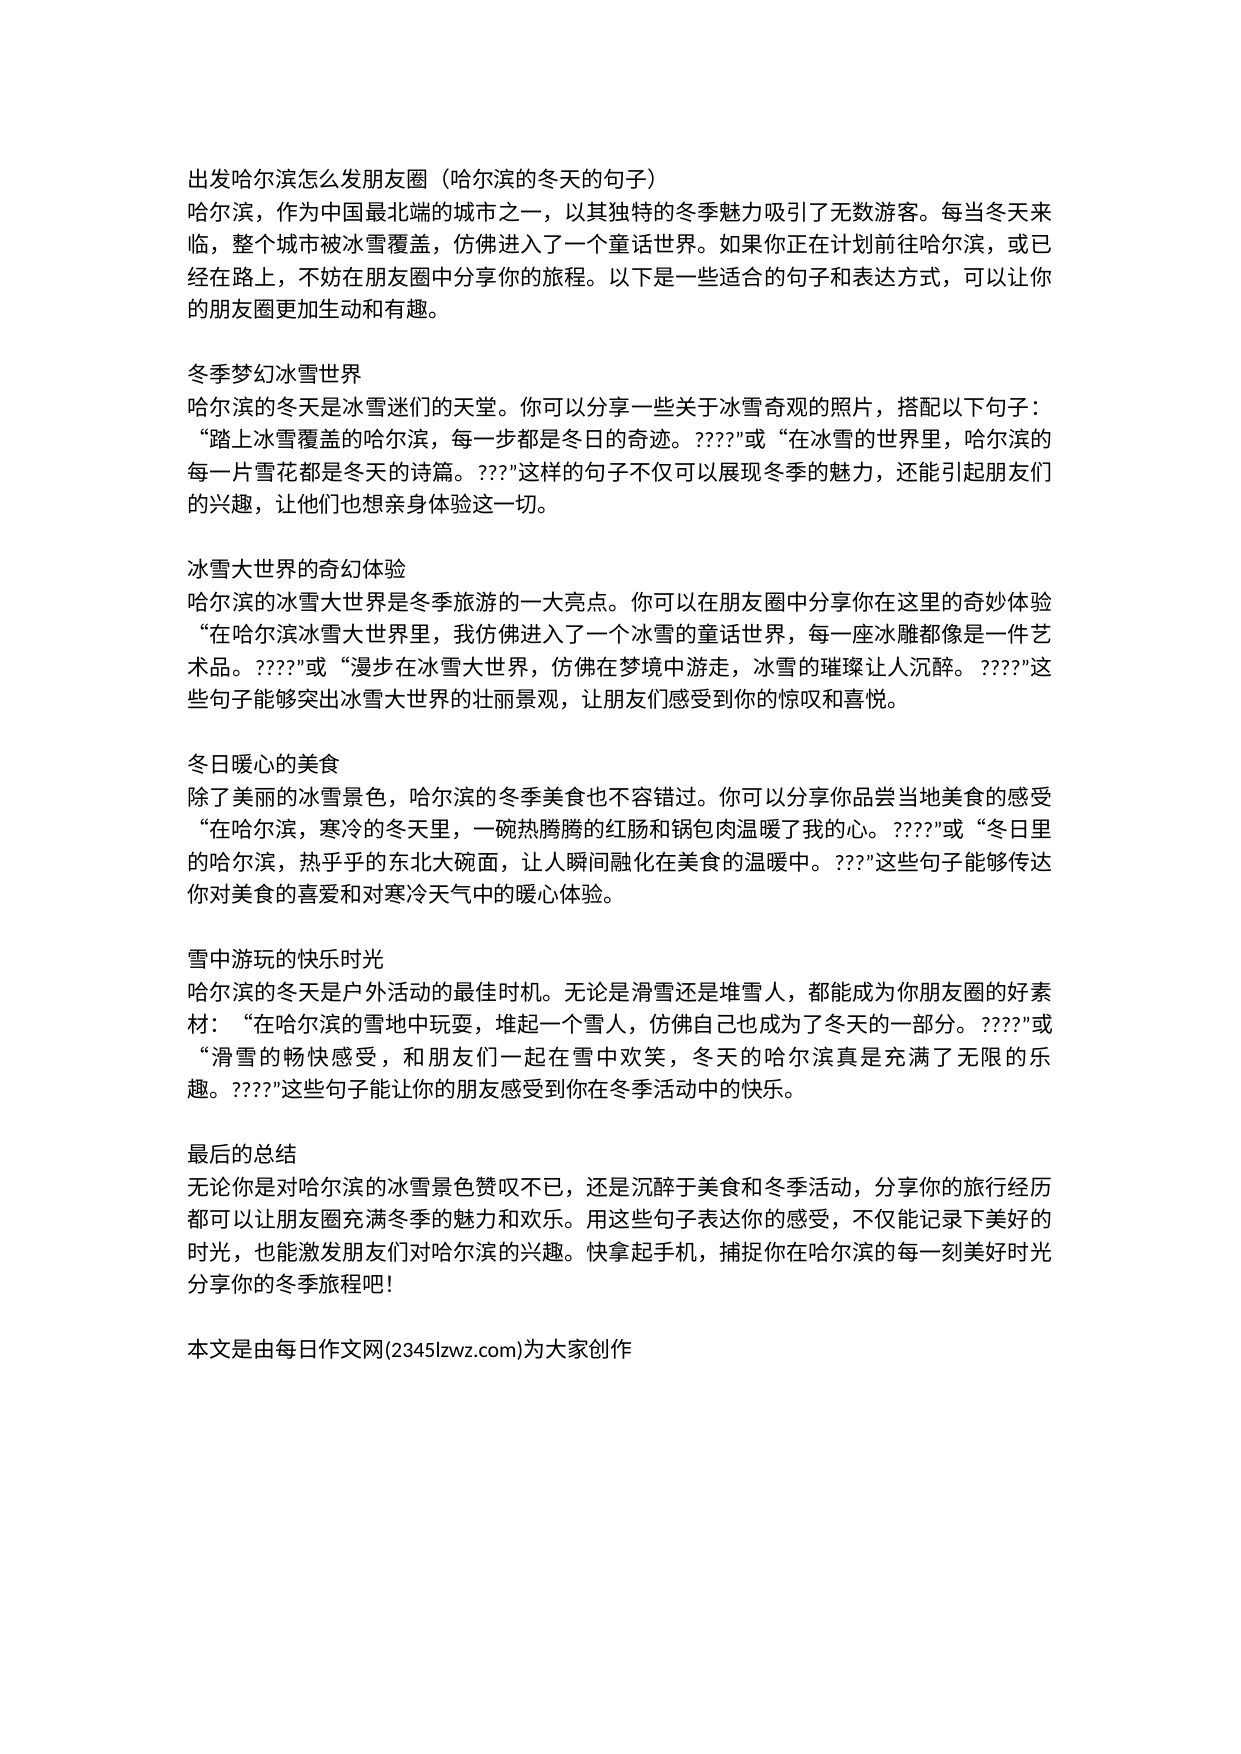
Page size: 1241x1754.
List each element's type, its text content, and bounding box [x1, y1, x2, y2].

text 雪中游玩的快乐时光 [187, 942, 1053, 974]
text 哈尔滨的冰雪大世界是冬季旅游的一大亮点。你可以在朋友圈中分享你在这里的奇妙体验：“在哈尔滨冰雪大世界里，我仿佛进入了一个冰雪的童话世界，每一座冰雕都像是一件艺术品。????”或“漫步在冰雪大世界，仿佛在梦境中游走，冰雪的璀璨让人沉醉。????”这些句子能够突出冰雪大世界的壮丽景观，让朋友们感受到你的惊叹和喜悦。 [187, 584, 1053, 714]
text 本文是由每日作文网(2345lzwz.com)为大家创作 [187, 1332, 1053, 1364]
text 哈尔滨的冬天是户外活动的最佳时机。无论是滑雪还是堆雪人，都能成为你朋友圈的好素材：“在哈尔滨的雪地中玩耍，堆起一个雪人，仿佛自己也成为了冬天的一部分。????”或“滑雪的畅快感受，和朋友们一起在雪中欢笑，冬天的哈尔滨真是充满了无限的乐趣。????”这些句子能让你的朋友感受到你在冬季活动中的快乐。 [187, 974, 1053, 1104]
text 最后的总结 [187, 1137, 1053, 1169]
text 冬日暖心的美食 [187, 747, 1053, 779]
text 哈尔滨，作为中国最北端的城市之一，以其独特的冬季魅力吸引了无数游客。每当冬天来临，整个城市被冰雪覆盖，仿佛进入了一个童话世界。如果你正在计划前往哈尔滨，或已经在路上，不妨在朋友圈中分享你的旅程。以下是一些适合的句子和表达方式，可以让你的朋友圈更加生动和有趣。 [187, 194, 1053, 324]
text 无论你是对哈尔滨的冰雪景色赞叹不已，还是沉醉于美食和冬季活动，分享你的旅行经历都可以让朋友圈充满冬季的魅力和欢乐。用这些句子表达你的感受，不仅能记录下美好的时光，也能激发朋友们对哈尔滨的兴趣。快拿起手机，捕捉你在哈尔滨的每一刻美好时光，分享你的冬季旅程吧！ [187, 1169, 1053, 1299]
text 哈尔滨的冬天是冰雪迷们的天堂。你可以分享一些关于冰雪奇观的照片，搭配以下句子：“踏上冰雪覆盖的哈尔滨，每一步都是冬日的奇迹。????”或“在冰雪的世界里，哈尔滨的每一片雪花都是冬天的诗篇。???”这样的句子不仅可以展现冬季的魅力，还能引起朋友们的兴趣，让他们也想亲身体验这一切。 [187, 389, 1053, 519]
text 冬季梦幻冰雪世界 [187, 357, 1053, 389]
text 出发哈尔滨怎么发朋友圈（哈尔滨的冬天的句子） [187, 162, 1053, 194]
text 冰雪大世界的奇幻体验 [187, 552, 1053, 584]
text 除了美丽的冰雪景色，哈尔滨的冬季美食也不容错过。你可以分享你品尝当地美食的感受：“在哈尔滨，寒冷的冬天里，一碗热腾腾的红肠和锅包肉温暖了我的心。????”或“冬日里的哈尔滨，热乎乎的东北大碗面，让人瞬间融化在美食的温暖中。???”这些句子能够传达你对美食的喜爱和对寒冷天气中的暖心体验。 [187, 779, 1053, 909]
